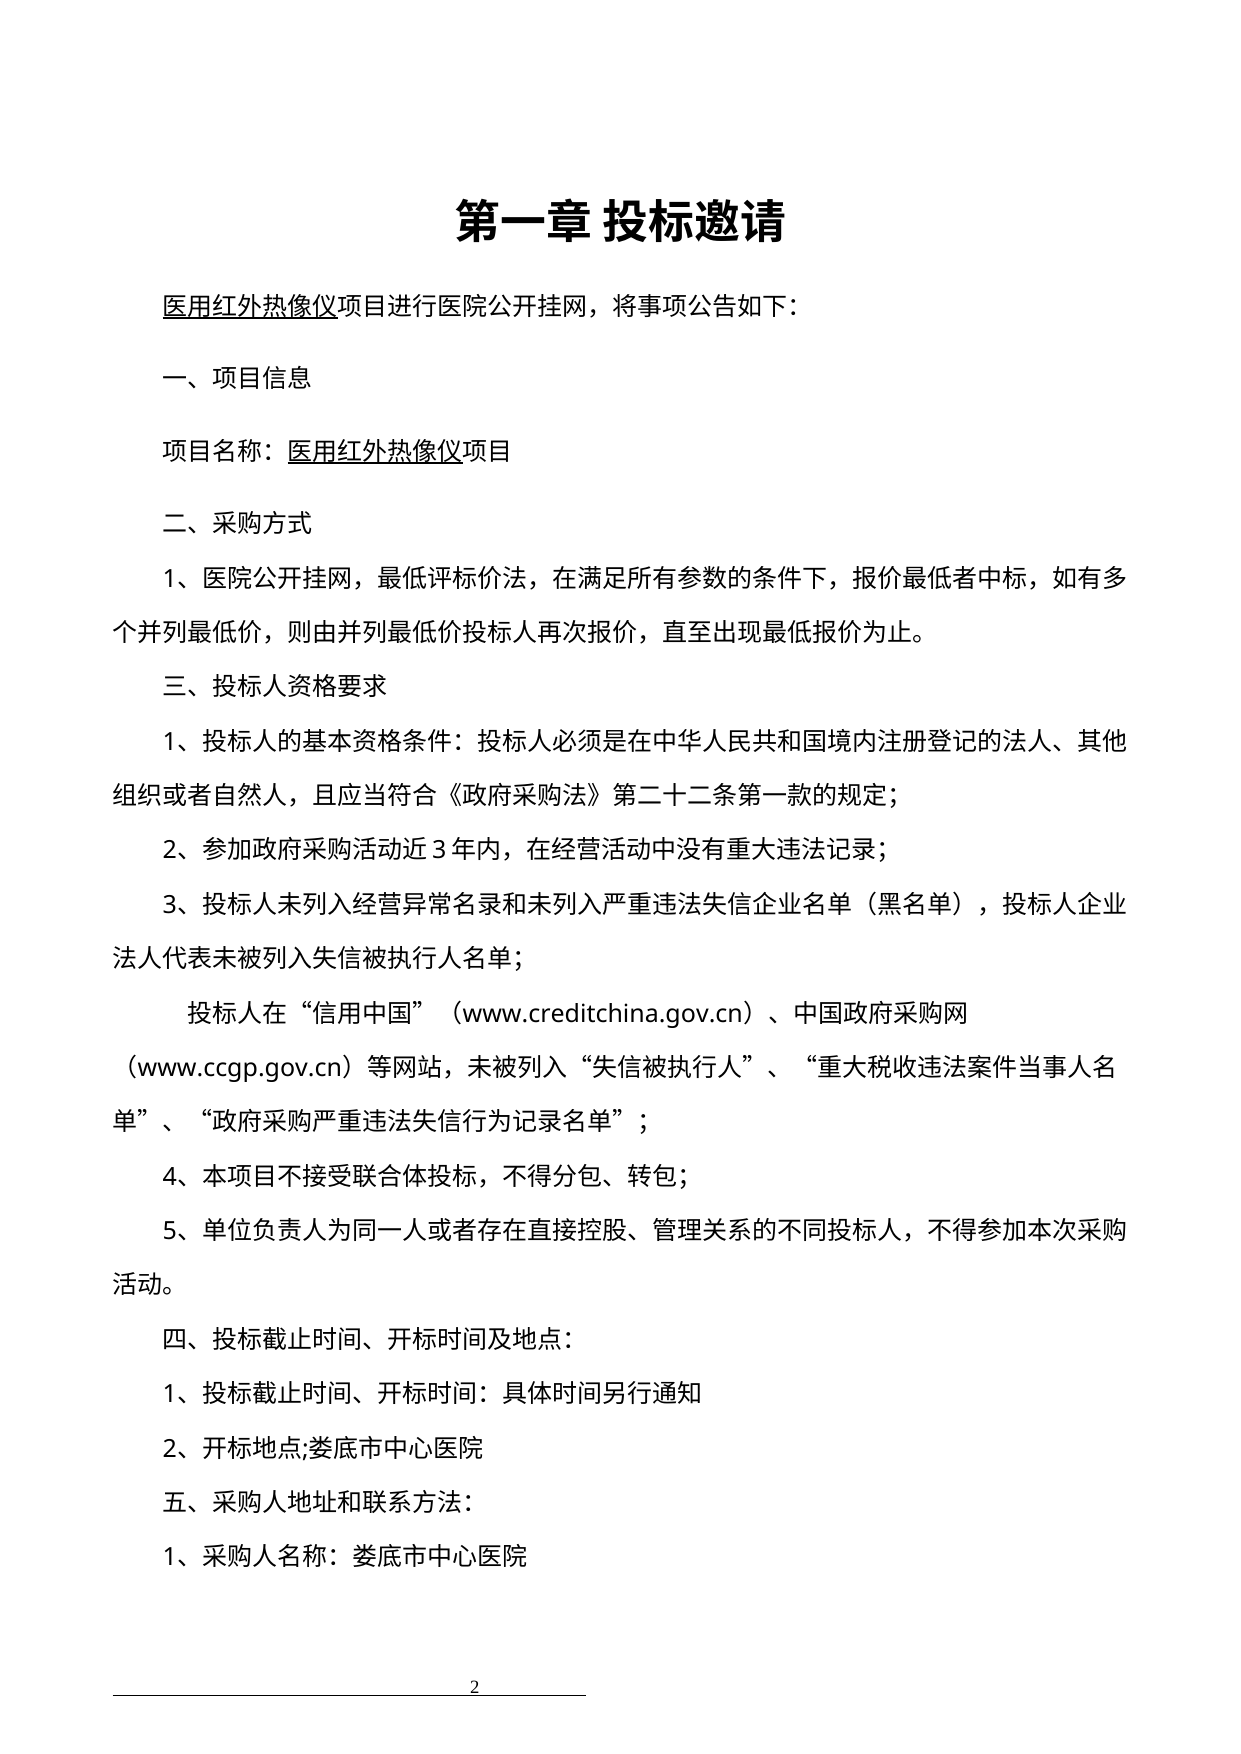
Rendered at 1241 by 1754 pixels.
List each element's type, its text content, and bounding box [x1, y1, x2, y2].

list 四、投标截止时间、开标时间及地点： [112, 1319, 1128, 1356]
list 1、医院公开挂网，最低评标价法，在满足所有参数的条件下，报价最低者中标，如有多个并列最低价，则由并列最低价投标人再次报价，直至出现最低报价为止。 [112, 558, 1128, 649]
list 五、采购人地址和联系方法： [112, 1482, 1128, 1519]
list 1、投标人的基本资格条件：投标人必须是在中华人民共和国境内注册登记的法人、其他组织或者自然人，且应当符合《政府采购法》第二十二条第一款的规定； [112, 721, 1128, 812]
list 1、投标截止时间、开标时间：具体时间另行通知 [112, 1374, 1128, 1410]
list 投标人在“信用中国”（www.creditchina.gov.cn）、中国政府采购网（www.ccgp.gov.cn）等网站，未被列入“失信被执行人”、“重大税收违法案件当事人名单”、“政府采购严重违法失信行为记录名单”； [112, 993, 1128, 1138]
list 2、开标地点;娄底市中心医院 [112, 1428, 1128, 1464]
list 3、投标人未列入经营异常名录和未列入严重违法失信企业名单（黑名单），投标人企业法人代表未被列入失信被执行人名单； [112, 884, 1128, 975]
list 医用红外热像仪项目进行医院公开挂网，将事项公告如下： [112, 286, 1128, 322]
list 项目名称：医用红外热像仪项目 [112, 431, 1128, 467]
list 4、本项目不接受联合体投标，不得分包、转包； [112, 1156, 1128, 1192]
list 2、参加政府采购活动近3年内，在经营活动中没有重大违法记录； [112, 830, 1128, 866]
subtitle 第一章 投标邀请 [112, 185, 1128, 252]
list 1、采购人名称：娄底市中心医院 [112, 1537, 1128, 1573]
list 一、项目信息 [112, 359, 1128, 395]
list 三、投标人资格要求 [112, 667, 1128, 703]
list 采购方式 [112, 504, 1128, 540]
list 5、单位负责人为同一人或者存在直接控股、管理关系的不同投标人，不得参加本次采购活动。 [112, 1211, 1128, 1301]
